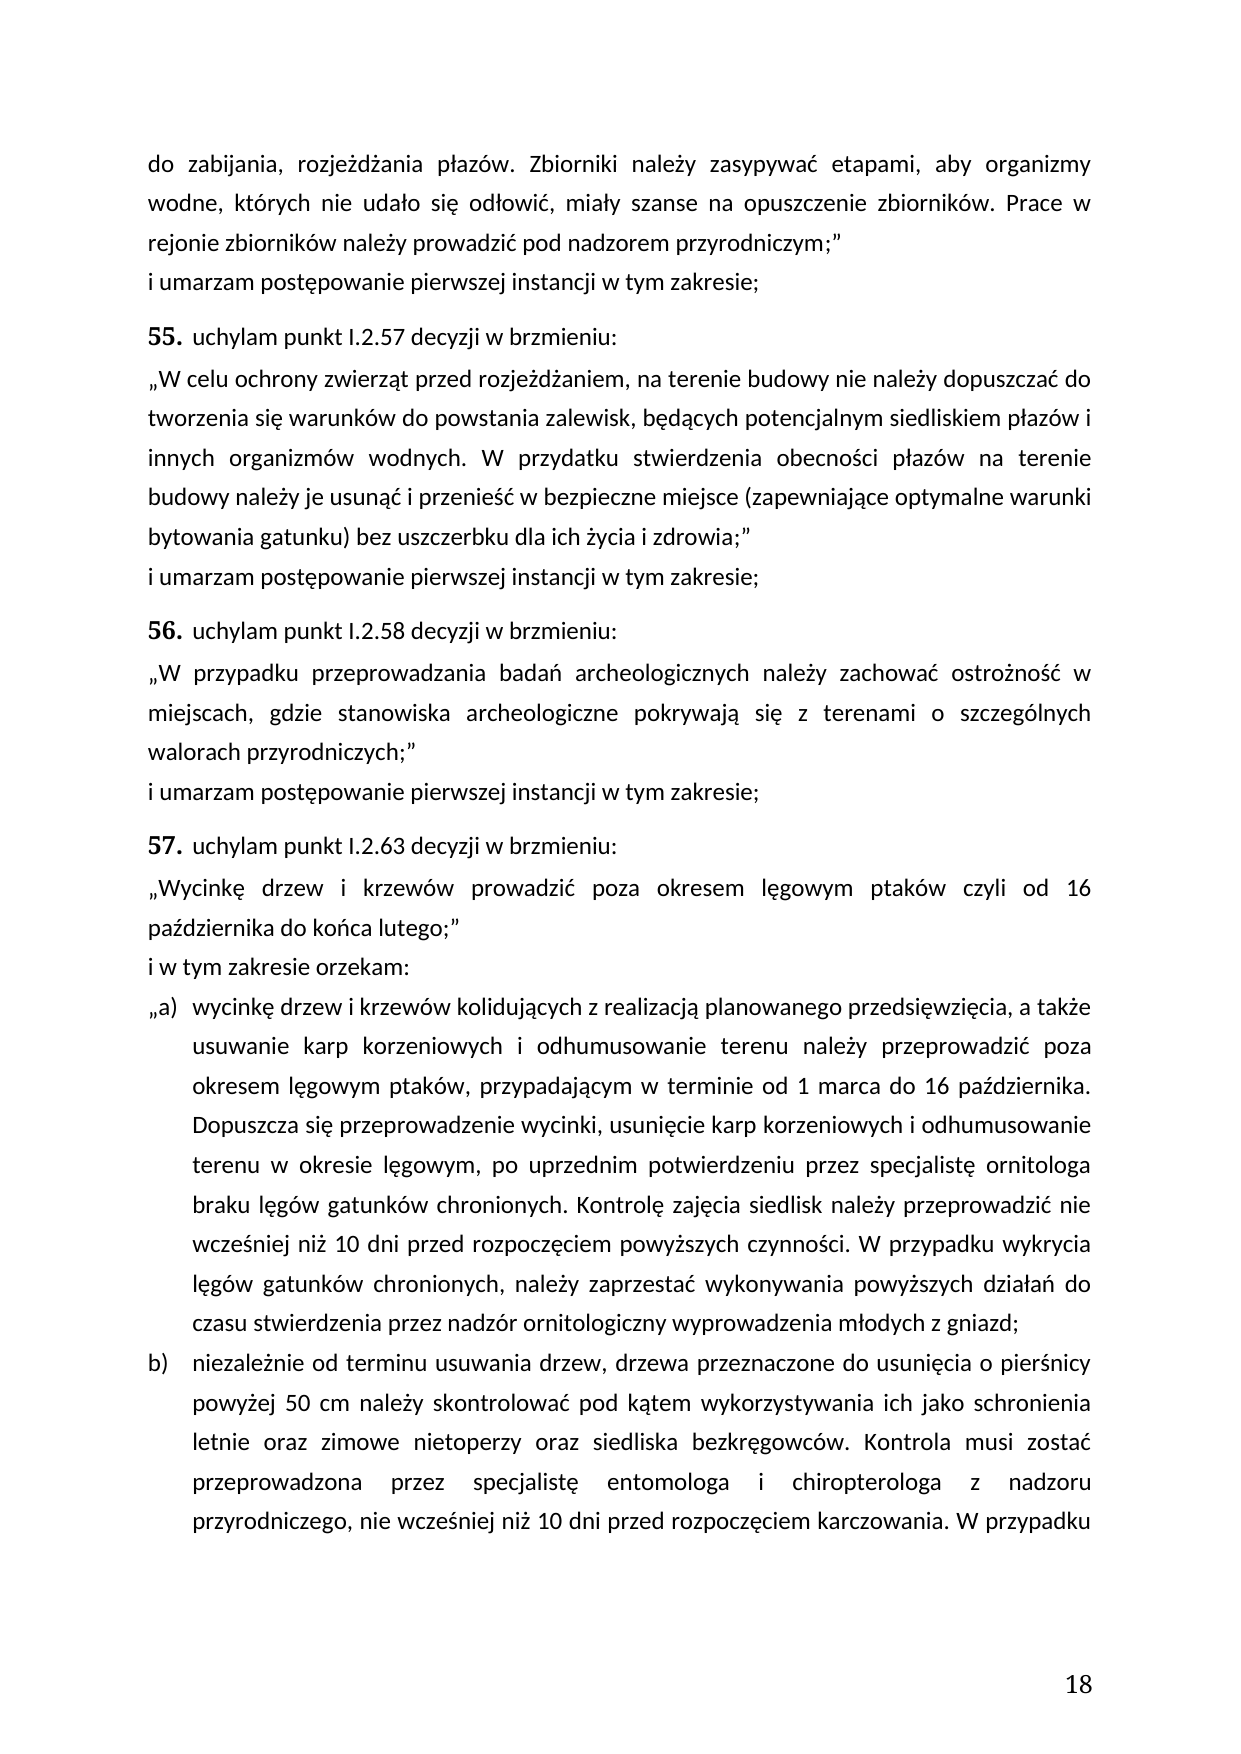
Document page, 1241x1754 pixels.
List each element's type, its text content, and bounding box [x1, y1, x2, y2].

list uchylam punkt I.2.58 decyzji w brzmieniu: [148, 613, 1092, 647]
list uchylam punkt I.2.63 decyzji w brzmieniu: [148, 828, 1092, 862]
text i umarzam postępowanie pierwszej instancji w tym zakresie; [148, 561, 1092, 591]
text „a) wycinkę drzew i krzewów kolidujących z realizacją planowanego przedsięwzięcia, a także usuwanie karp korzeniowych i odhumusowanie terenu należy przeprowadzić poza okresem lęgowym ptaków, przypadającym w terminie od 1 marca do 16 października. Dopuszcza się przeprowadzenie wycinki, usunięcie karp korzeniowych i odhumusowanie terenu w okresie lęgowym, po uprzednim potwierdzeniu przez specjalistę ornitologa braku lęgów gatunków chronionych. Kontrolę zajęcia siedlisk należy przeprowadzić nie wcześniej niż 10 dni przed rozpoczęciem powyższych czynności. W przypadku wykrycia lęgów gatunków chronionych, należy zaprzestać wykonywania powyższych działań do czasu stwierdzenia przez nadzór ornitologiczny wyprowadzenia młodych z gniazd; [148, 991, 1092, 1338]
text i umarzam postępowanie pierwszej instancji w tym zakresie; [148, 266, 1092, 297]
text „W celu ochrony zwierząt przed rozjeżdżaniem, na terenie budowy nie należy dopuszczać do tworzenia się warunków do powstania zalewisk, będących potencjalnym siedliskiem płazów i innych organizmów wodnych. W przydatku stwierdzenia obecności płazów na terenie budowy należy je usunąć i przenieść w bezpieczne miejsce (zapewniające optymalne warunki bytowania gatunku) bez uszczerbku dla ich życia i zdrowia;” [148, 363, 1092, 552]
list uchylam punkt I.2.57 decyzji w brzmieniu: [148, 318, 1092, 353]
text „Wycinkę drzew i krzewów prowadzić poza okresem lęgowym ptaków czyli od 16 października do końca lutego;” [148, 872, 1092, 942]
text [148, 148, 1092, 257]
text i w tym zakresie orzekam: [148, 951, 1092, 982]
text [148, 1347, 1092, 1536]
text „W przypadku przeprowadzania badań archeologicznych należy zachować ostrożność w miejscach, gdzie stanowiska archeologiczne pokrywają się z terenami o szczególnych walorach przyrodniczych;” [148, 657, 1092, 767]
text i umarzam postępowanie pierwszej instancji w tym zakresie; [148, 776, 1092, 806]
